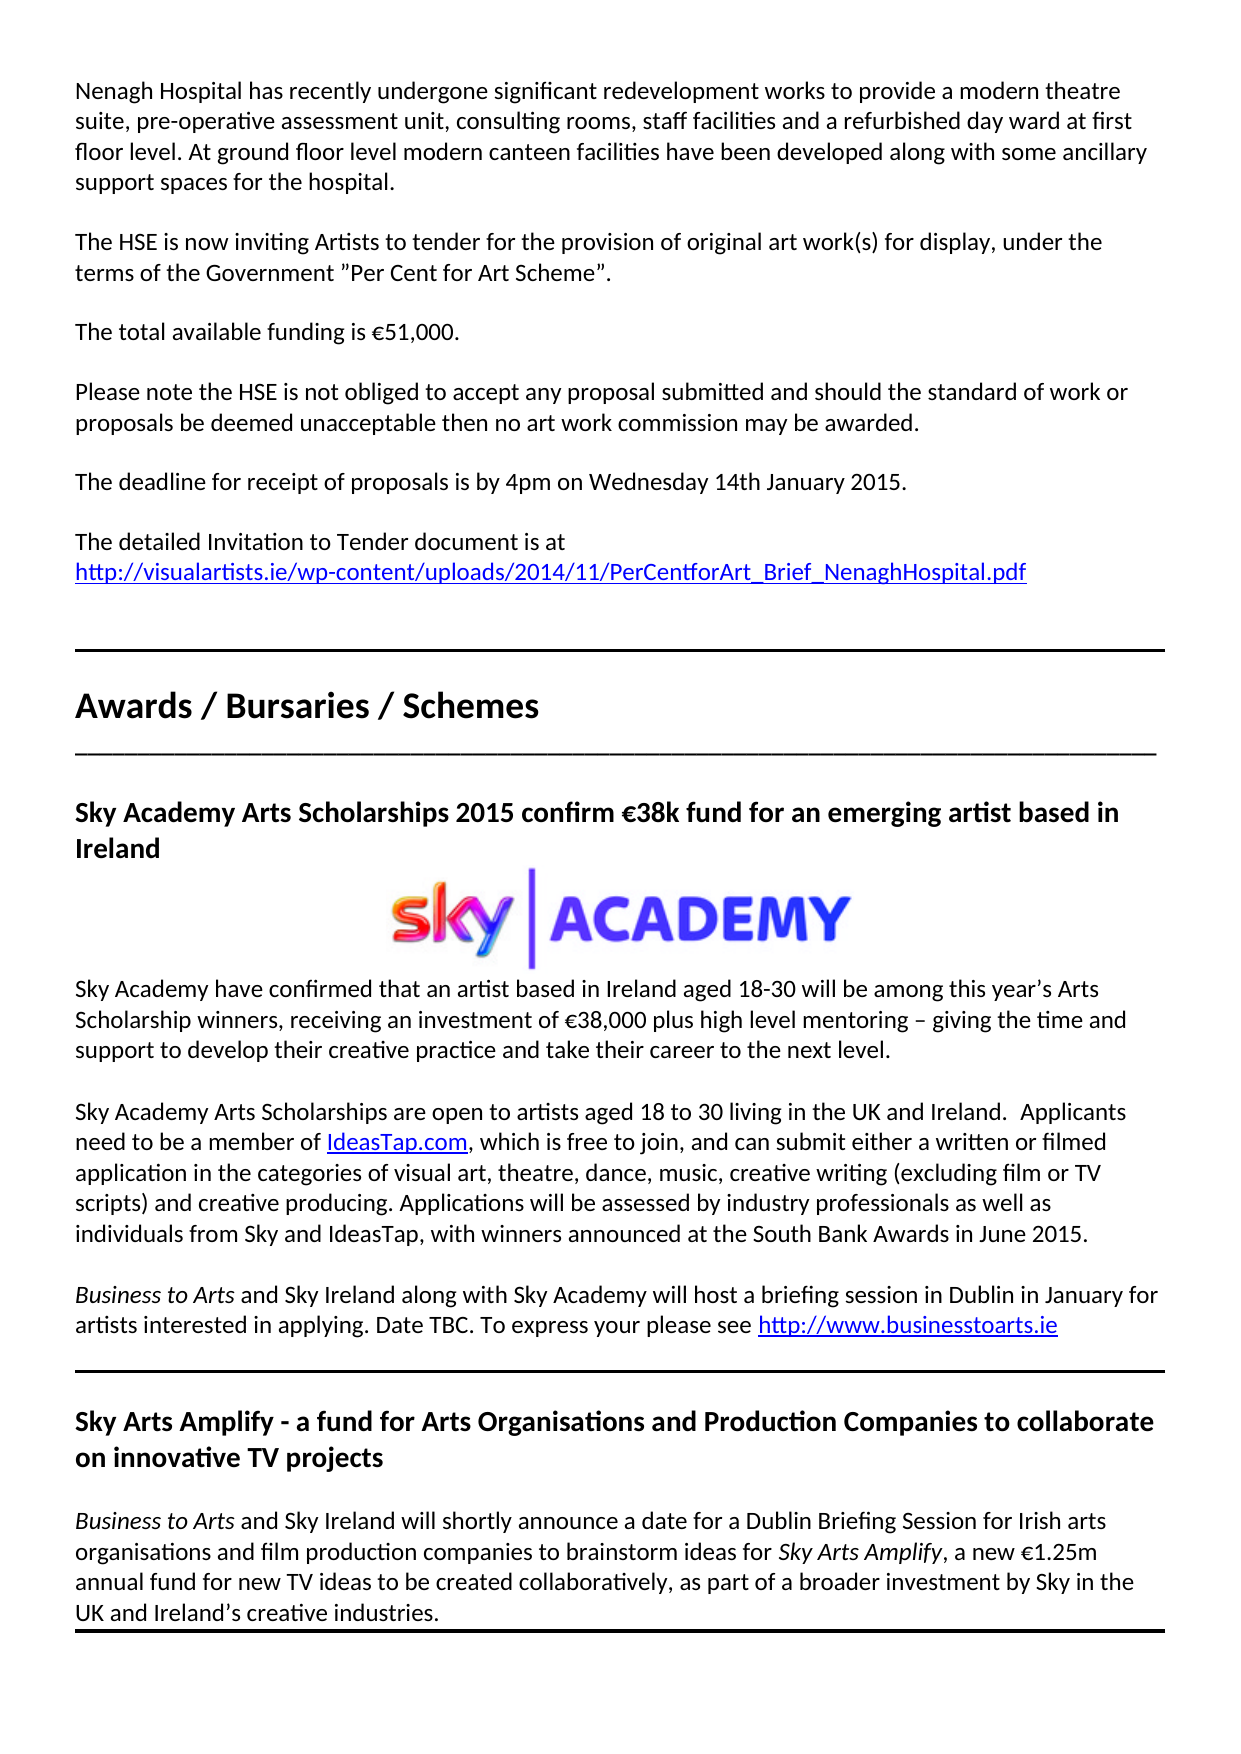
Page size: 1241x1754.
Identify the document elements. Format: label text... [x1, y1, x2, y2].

text The detailed Invitation to Tender document is at http://visualartists.ie/wp-content/uploads/2014/11/PerCentforArt_Brief_NenaghHospital.pdf [75, 526, 1165, 587]
text Awards / Bursaries / Schemes [75, 682, 1165, 728]
text Please note the HSE is not obliged to accept any proposal submitted and should the standard of work or proposals be deemed unacceptable then no art work commission may be awarded. [75, 376, 1165, 437]
text Sky Academy Arts Scholarships 2015 confirm €38k fund for an emerging artist based in Ireland [75, 794, 1165, 866]
text Sky Academy have confirmed that an artist based in Ireland aged 18-30 will be among this year’s Arts Scholarship winners, receiving an investment of €38,000 plus high level mentoring – giving the time and support to develop their creative practice and take their career to the next level. Sky Academy Arts Scholarships are open to artists aged 18 to 30 living in the UK and Ireland. Applicants need to be a member of IdeasTap.com, which is free to join, and can submit either a written or filmed application in the categories of visual art, theatre, dance, music, creative writing (excluding film or TV scripts) and creative producing. Applications will be assessed by industry professionals as well as individuals from Sky and IdeasTap, with winners announced at the South Bank Awards in June 2015. Business to Arts and Sky Ireland along with Sky Academy will host a briefing session in Dublin in January for artists interested in applying. Date TBC. To express your please see http://www.businesstoarts.ie [75, 973, 1165, 1370]
text The total available funding is €51,000. [75, 316, 1165, 347]
text The deadline for receipt of proposals is by 4pm on Wednesday 14th January 2015. [75, 466, 1165, 497]
text The HSE is now inviting Artists to tender for the provision of original art work(s) for display, under the terms of the Government ”Per Cent for Art Scheme”. [75, 226, 1165, 287]
text _______________________________________________________________________________________ [75, 728, 1165, 759]
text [75, 1475, 1165, 1629]
picture [385, 865, 855, 974]
text Sky Arts Amplify - a fund for Arts Organisations and Production Companies to collaborate on innovative TV projects [75, 1403, 1165, 1475]
text Nenagh Hospital has recently undergone significant redevelopment works to provide a modern theatre suite, pre-operative assessment unit, consulting rooms, staff facilities and a refurbished day ward at first floor level. At ground floor level modern canteen facilities have been developed along with some ancillary support spaces for the hospital. [75, 75, 1165, 197]
